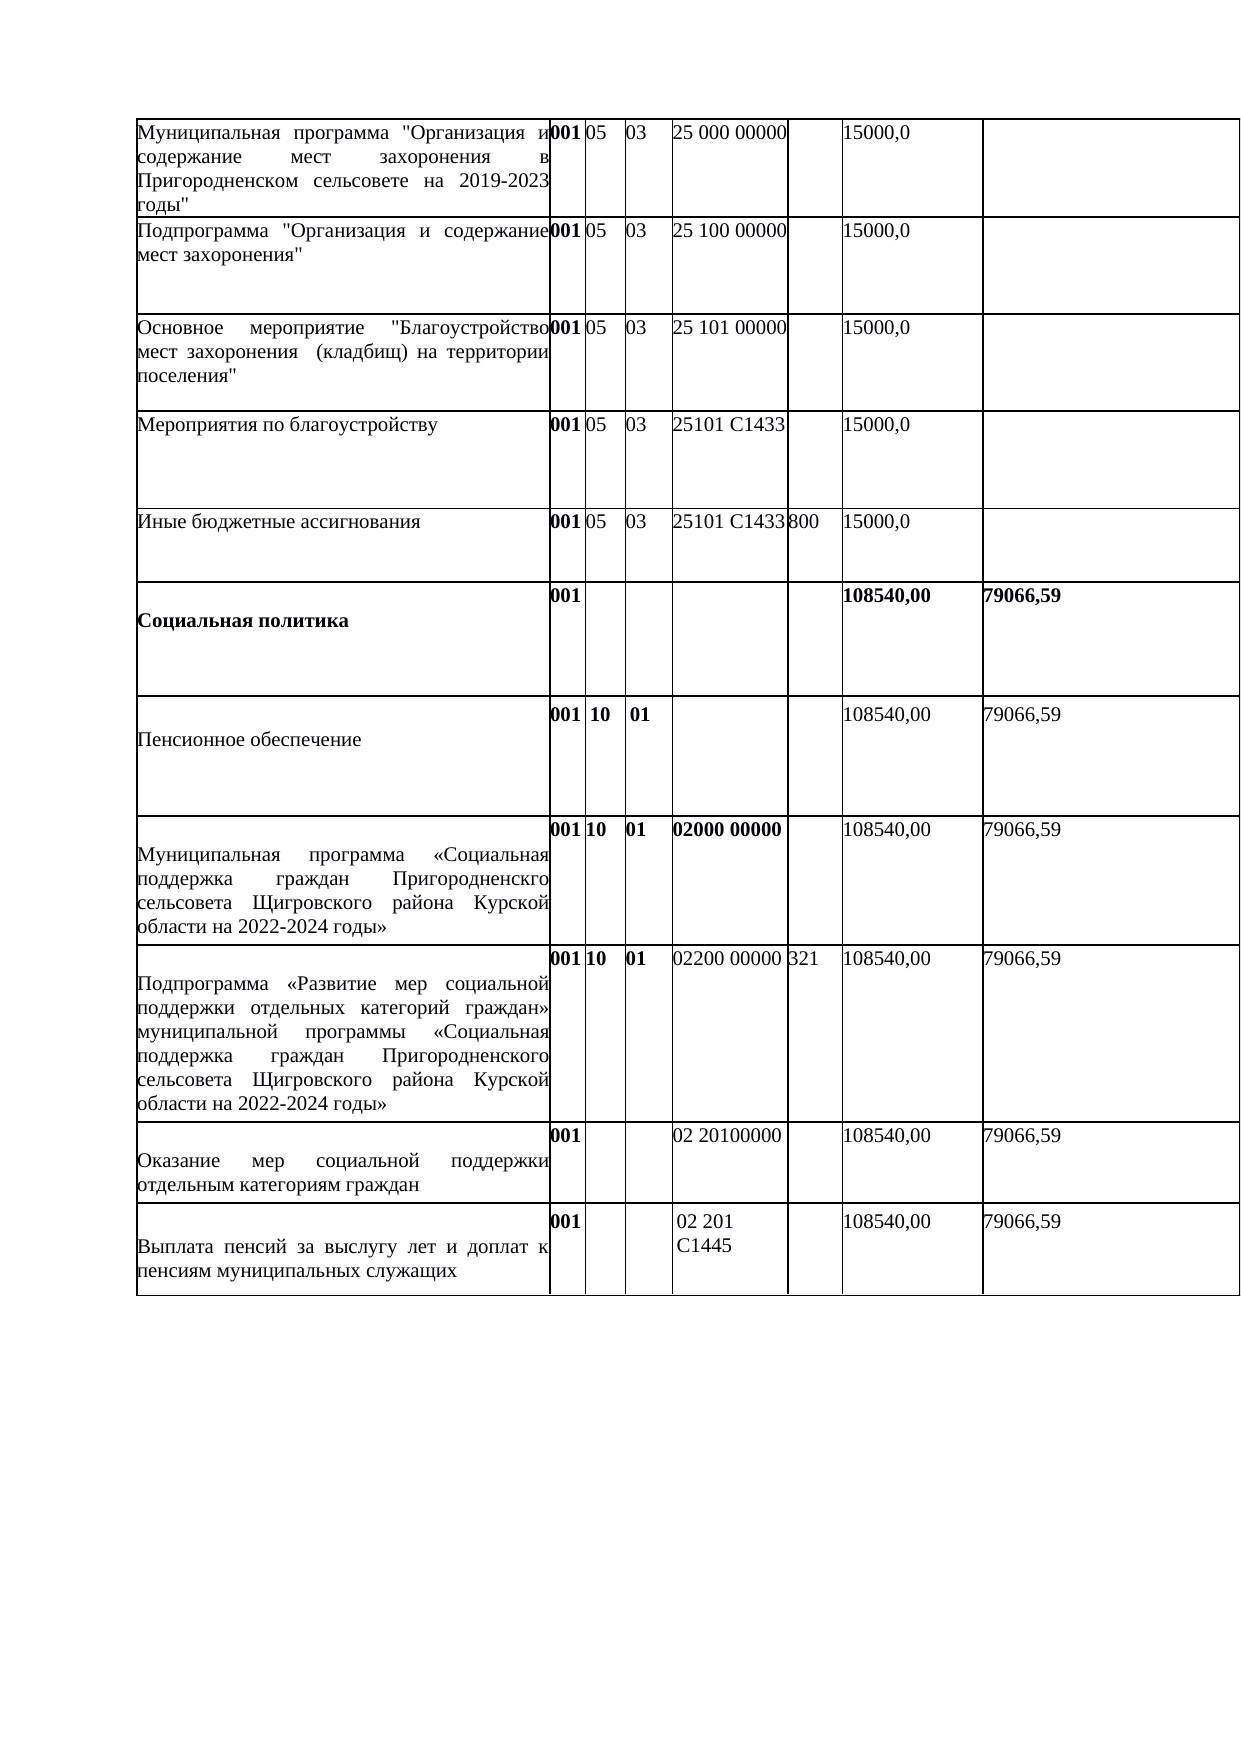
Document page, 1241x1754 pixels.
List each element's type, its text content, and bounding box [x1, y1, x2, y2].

table_cell 03 [626, 412, 672, 507]
table_cell 03 [626, 315, 672, 410]
table_cell 25101 С1433 [673, 509, 787, 581]
table_cell [626, 583, 672, 695]
table_cell [984, 315, 1239, 410]
table_cell 10 [586, 817, 625, 944]
table_cell 10 [586, 697, 625, 815]
table_cell [984, 412, 1239, 507]
table_cell 15000,0 [843, 412, 982, 507]
table_cell 01 [626, 697, 672, 815]
table_cell 05 [586, 315, 625, 410]
table_cell 05 [586, 509, 625, 581]
table_cell Выплата пенсий за выслугу лет и доплат к пенсиям муниципальных служащих [138, 1204, 549, 1294]
table_cell 15000,0 [843, 120, 982, 216]
table_cell [984, 509, 1239, 581]
table_cell Муниципальная программа «Социальная поддержка граждан Пригородненскго сельсовета Щигровского района Курской области на 2022-2024 годы» [138, 817, 549, 944]
table_cell 108540,00 [843, 946, 982, 1121]
table_cell 25 101 00000 [673, 315, 787, 410]
table_cell 25 100 00000 [673, 218, 787, 313]
table_cell 79066,59 [984, 817, 1239, 944]
table_cell 108540,00 [843, 1204, 982, 1294]
table_cell [789, 120, 842, 216]
table_cell 001 [551, 120, 585, 216]
table_cell Подпрограмма "Организация и содержание мест захоронения" [138, 218, 549, 313]
table_cell [789, 583, 842, 695]
table_cell 001 [551, 315, 585, 410]
table_cell 321 [789, 946, 842, 1121]
table_cell 001 [551, 1204, 585, 1294]
table_cell Оказание мер социальной поддержки отдельным категориям граждан [138, 1123, 549, 1202]
table_cell 79066,59 [984, 946, 1239, 1121]
table_cell 05 [586, 412, 625, 507]
table_cell [984, 218, 1239, 313]
table_cell 02200 00000 [673, 946, 787, 1121]
table_cell 001 [551, 583, 585, 695]
table_cell 02 201 С1445 [673, 1204, 787, 1294]
table_cell [789, 1204, 842, 1294]
table_cell [789, 1123, 842, 1202]
table_cell [789, 412, 842, 507]
table_cell Подпрограмма «Развитие мер социальной поддержки отдельных категорий граждан» муниципальной программы «Социальная поддержка граждан Пригородненского сельсовета Щигровского района Курской области на 2022-2024 годы» [138, 946, 549, 1121]
table_cell 001 [551, 817, 585, 944]
table_cell 001 [551, 218, 585, 313]
table_cell [586, 1123, 625, 1202]
table_cell [626, 1204, 672, 1294]
table_cell 03 [626, 509, 672, 581]
table_cell Пенсионное обеспечение [138, 697, 549, 815]
table_cell [586, 1204, 625, 1294]
table_cell 02 20100000 [673, 1123, 787, 1202]
table_cell [626, 1123, 672, 1202]
table_cell 001 [551, 412, 585, 507]
table_cell 108540,00 [843, 583, 982, 695]
table_cell Мероприятия по благоустройству [138, 412, 549, 507]
table_cell 05 [586, 120, 625, 216]
table_cell 108540,00 [843, 1123, 982, 1202]
table_cell 25 000 00000 [673, 120, 787, 216]
table_cell 03 [626, 120, 672, 216]
table_cell [673, 583, 787, 695]
table_cell 79066,59 [984, 697, 1239, 815]
table_cell [984, 120, 1239, 216]
table_cell 05 [586, 218, 625, 313]
table_cell 15000,0 [843, 315, 982, 410]
table_cell 02000 00000 [673, 817, 787, 944]
table_cell [789, 218, 842, 313]
table_cell 800 [789, 509, 842, 581]
table_cell 03 [626, 218, 672, 313]
table_cell 10 [586, 946, 625, 1121]
table_cell [789, 817, 842, 944]
table_cell [673, 697, 787, 815]
table_cell 79066,59 [984, 583, 1239, 695]
table_cell 001 [551, 1123, 585, 1202]
table_cell [789, 697, 842, 815]
table_cell [586, 583, 625, 695]
table_cell 108540,00 [843, 817, 982, 944]
table_cell 25101 С1433 [673, 412, 787, 507]
table_cell 001 [551, 946, 585, 1121]
table_cell 01 [626, 817, 672, 944]
table_cell 01 [626, 946, 672, 1121]
table_cell 79066,59 [984, 1123, 1239, 1202]
table_cell 79066,59 [984, 1204, 1239, 1294]
table_cell 001 [551, 509, 585, 581]
table_cell [789, 315, 842, 410]
table_cell 108540,00 [843, 697, 982, 815]
table_cell Муниципальная программа "Организация и содержание мест захоронения в Пригородненском сельсовете на 2019-2023 годы" [138, 120, 549, 216]
table_cell Социальная политика [138, 583, 549, 695]
table_cell Основное мероприятие "Благоустройство мест захоронения (кладбищ) на территории поселения" [138, 315, 549, 410]
table_cell 15000,0 [843, 218, 982, 313]
table_cell Иные бюджетные ассигнования [138, 509, 549, 581]
table_cell 001 [551, 697, 585, 815]
table_cell 15000,0 [843, 509, 982, 581]
